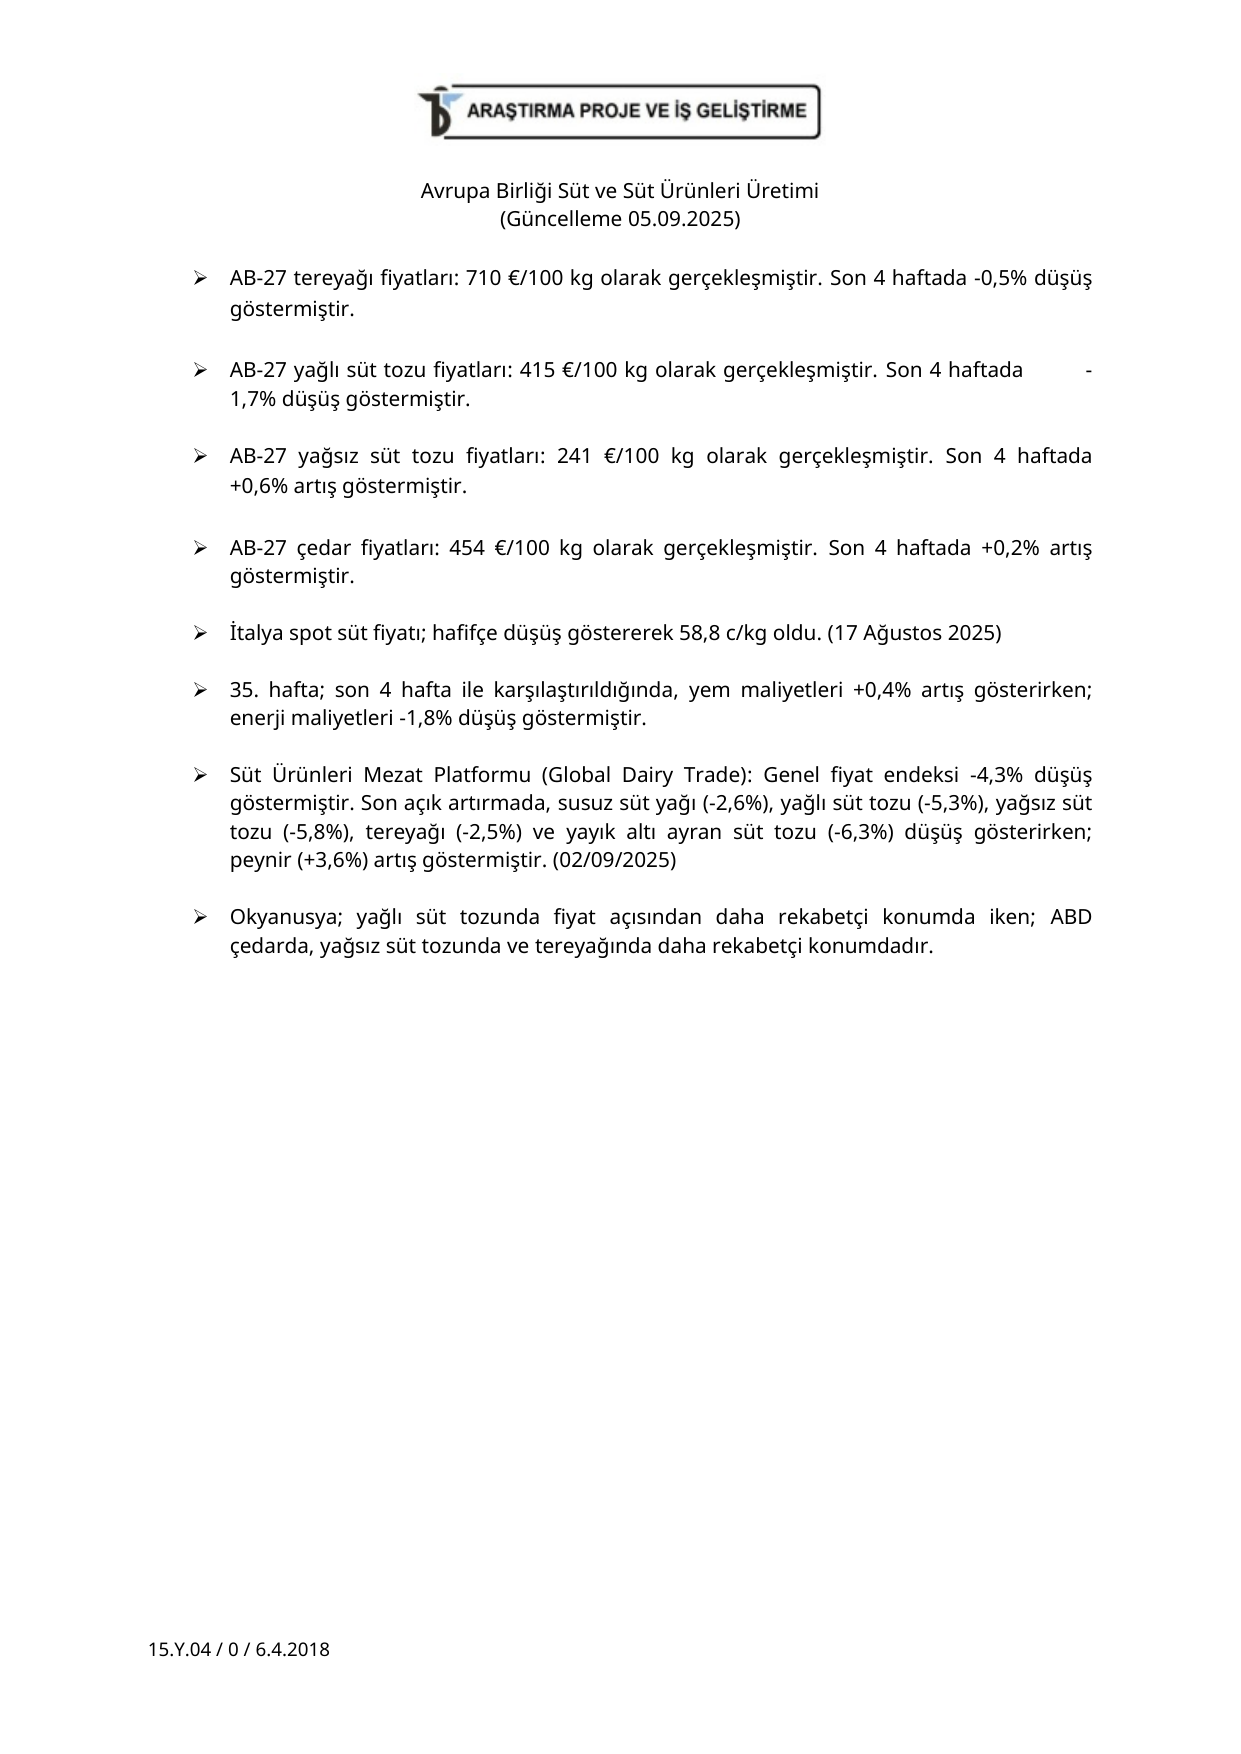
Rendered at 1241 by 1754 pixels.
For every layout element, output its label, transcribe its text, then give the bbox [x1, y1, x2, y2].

list Süt Ürünleri Mezat Platformu (Global Dairy Trade): Genel fiyat endeksi -4,3% düşüş göstermiştir. Son açık artırmada, susuz süt yağı (-2,6%), yağlı süt tozu (-5,3%), yağsız süt tozu (-5,8%), tereyağı (-2,5%) ve yayık altı ayran süt tozu (-6,3%) düşüş gösterirken; peynir (+3,6%) artış göstermiştir. (02/09/2025) [192, 760, 1093, 874]
picture [413, 73, 827, 146]
list AB-27 tereyağı fiyatları: 710 €/100 kg olarak gerçekleşmiştir. Son 4 haftada -0,5% düşüş göstermiştir. [192, 263, 1093, 323]
list Okyanusya; yağlı süt tozunda fiyat açısından daha rekabetçi konumda iken; ABD çedarda, yağsız süt tozunda ve tereyağında daha rekabetçi konumdadır. [192, 902, 1093, 959]
list AB-27 çedar fiyatları: 454 €/100 kg olarak gerçekleşmiştir. Son 4 haftada +0,2% artış göstermiştir. [192, 533, 1093, 589]
list 35. hafta; son 4 hafta ile karşılaştırıldığında, yem maliyetleri +0,4% artış gösterirken; enerji maliyetleri -1,8% düşüş göstermiştir. [192, 675, 1093, 732]
text Avrupa Birliği Süt ve Süt Ürünleri Üretimi [148, 176, 1093, 204]
list AB-27 yağsız süt tozu fiyatları: 241 €/100 kg olarak gerçekleşmiştir. Son 4 haftada +0,6% artış göstermiştir. [192, 441, 1093, 500]
list İtalya spot süt fiyatı; hafifçe düşüş göstererek 58,8 c/kg oldu. (17 Ağustos 2025) [192, 618, 1093, 646]
text (Güncelleme 05.09.2025) [148, 204, 1093, 233]
list AB-27 yağlı süt tozu fiyatları: 415 €/100 kg olarak gerçekleşmiştir. Son 4 haftada -1,7% düşüş göstermiştir. [192, 355, 1093, 412]
